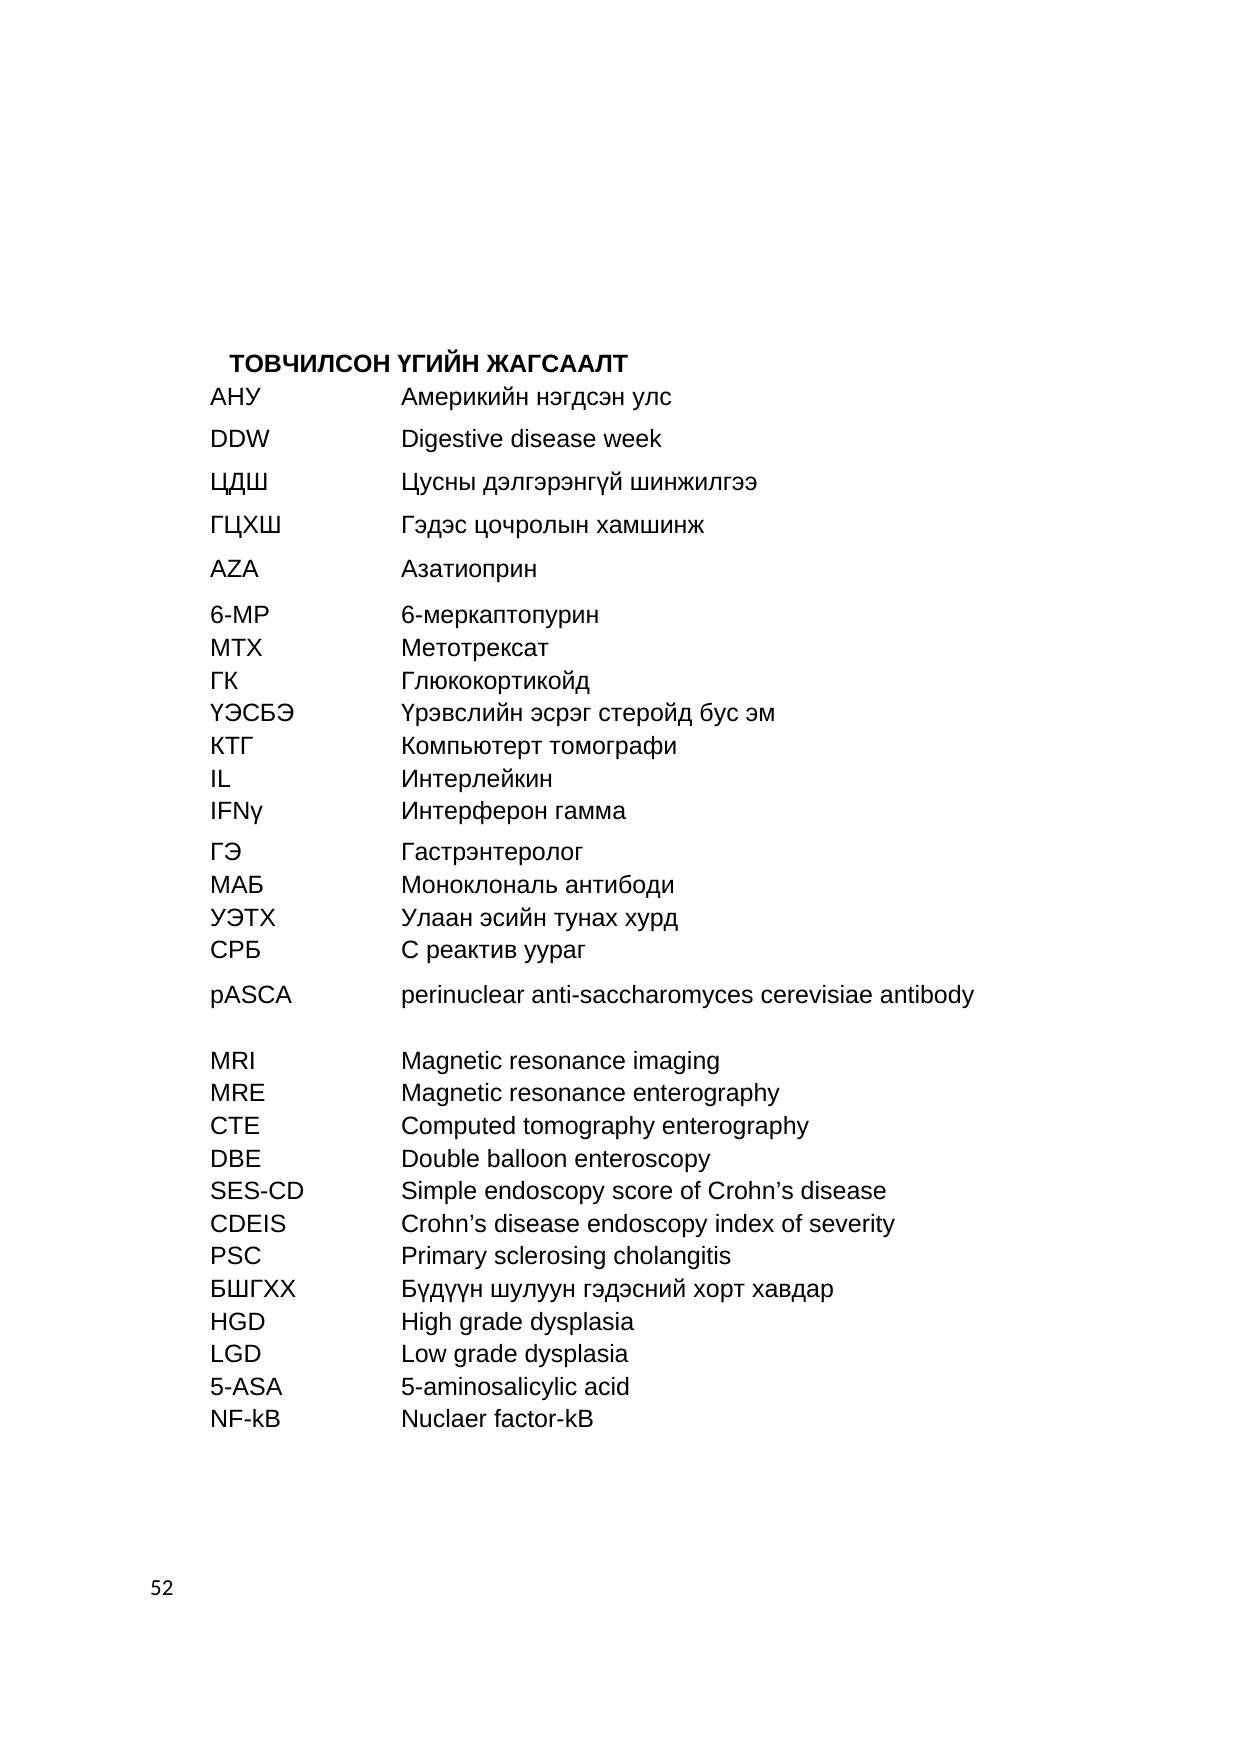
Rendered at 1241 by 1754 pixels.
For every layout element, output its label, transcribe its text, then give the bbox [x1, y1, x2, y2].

table_cell MRE [199, 1078, 389, 1111]
table_cell ЦДШ [199, 467, 389, 510]
table_cell Low grade dysplasia [390, 1339, 1039, 1372]
table_cell Primary sclerosing cholangitis [390, 1241, 1039, 1274]
table_header АНУ [199, 382, 389, 424]
table_cell High grade dysplasia [390, 1307, 1039, 1339]
table_cell Digestive disease week [390, 425, 1039, 467]
table_cell ҮЭСБЭ [199, 698, 389, 731]
table_cell Глюкокортикойд [390, 666, 1039, 698]
table_cell Моноклональ антибоди [390, 870, 1039, 902]
table_cell 6-меркаптопурин [390, 601, 1039, 633]
table_cell ГЭ [199, 837, 389, 870]
table_cell Magnetic resonance imaging [390, 1046, 1039, 1078]
table_cell MTX [199, 633, 389, 666]
table_cell УЭТХ [199, 903, 389, 935]
table_cell LGD [199, 1339, 389, 1372]
table_cell Метотрексат [390, 633, 1039, 666]
table_cell Magnetic resonance enterography [390, 1078, 1039, 1111]
table_cell AZA [199, 554, 389, 601]
table_cell СРБ [199, 935, 389, 980]
table_cell Crohn’s disease endoscopy index of severity [390, 1209, 1039, 1241]
table_cell SES-CD [199, 1176, 389, 1209]
table_cell ГЦХШ [199, 510, 389, 554]
table_cell IFNγ [199, 796, 389, 837]
table_cell Компьютерт томографи [390, 731, 1039, 763]
table_cell pASCA [199, 980, 389, 1046]
table_cell DBE [199, 1144, 389, 1176]
table_cell ГК [199, 666, 389, 698]
table_cell Гастрэнтеролог [390, 837, 1039, 870]
table_cell CDEIS [199, 1209, 389, 1241]
table_cell HGD [199, 1307, 389, 1339]
table_cell С реактив уураг [390, 935, 1039, 980]
table_cell MRI [199, 1046, 389, 1078]
table_cell PSC [199, 1241, 389, 1274]
table_cell IL [199, 764, 389, 796]
table_cell 5-ASA [199, 1372, 389, 1404]
subtitle ТОВЧИЛСОН ҮГИЙН ЖАГСААЛТ [229, 349, 1090, 377]
table_cell DDW [199, 425, 389, 467]
table_cell МАБ [199, 870, 389, 902]
table_cell Азатиоприн [390, 554, 1039, 601]
table_cell perinuclear anti-saccharomyces cerevisiae antibody [390, 980, 1039, 1046]
table_cell Double balloon enteroscopy [390, 1144, 1039, 1176]
table_cell 6-MP [199, 601, 389, 633]
table_cell Интерферон гамма [390, 796, 1039, 837]
table_cell Үрэвслийн эсрэг стеройд бус эм [390, 698, 1039, 731]
table_cell Nuclaer factor-kB [390, 1404, 1039, 1437]
table_cell Интерлейкин [390, 764, 1039, 796]
table_cell Computed tomography enterography [390, 1111, 1039, 1143]
table_cell Улаан эсийн тунах хурд [390, 903, 1039, 935]
table_cell Бүдүүн шулуун гэдэсний хорт хавдар [390, 1274, 1039, 1307]
table_cell CTE [199, 1111, 389, 1143]
table_cell 5-aminosalicylic acid [390, 1372, 1039, 1404]
table_cell КТГ [199, 731, 389, 763]
table_cell Гэдэс цочролын хамшинж [390, 510, 1039, 554]
table_header Америкийн нэгдсэн улс [390, 382, 1039, 424]
table_cell Simple endoscopy score of Crohn’s disease [390, 1176, 1039, 1209]
table_cell NF-kB [199, 1404, 389, 1437]
table_cell Цусны дэлгэрэнгүй шинжилгээ [390, 467, 1039, 510]
table_cell БШГХХ [199, 1274, 389, 1307]
